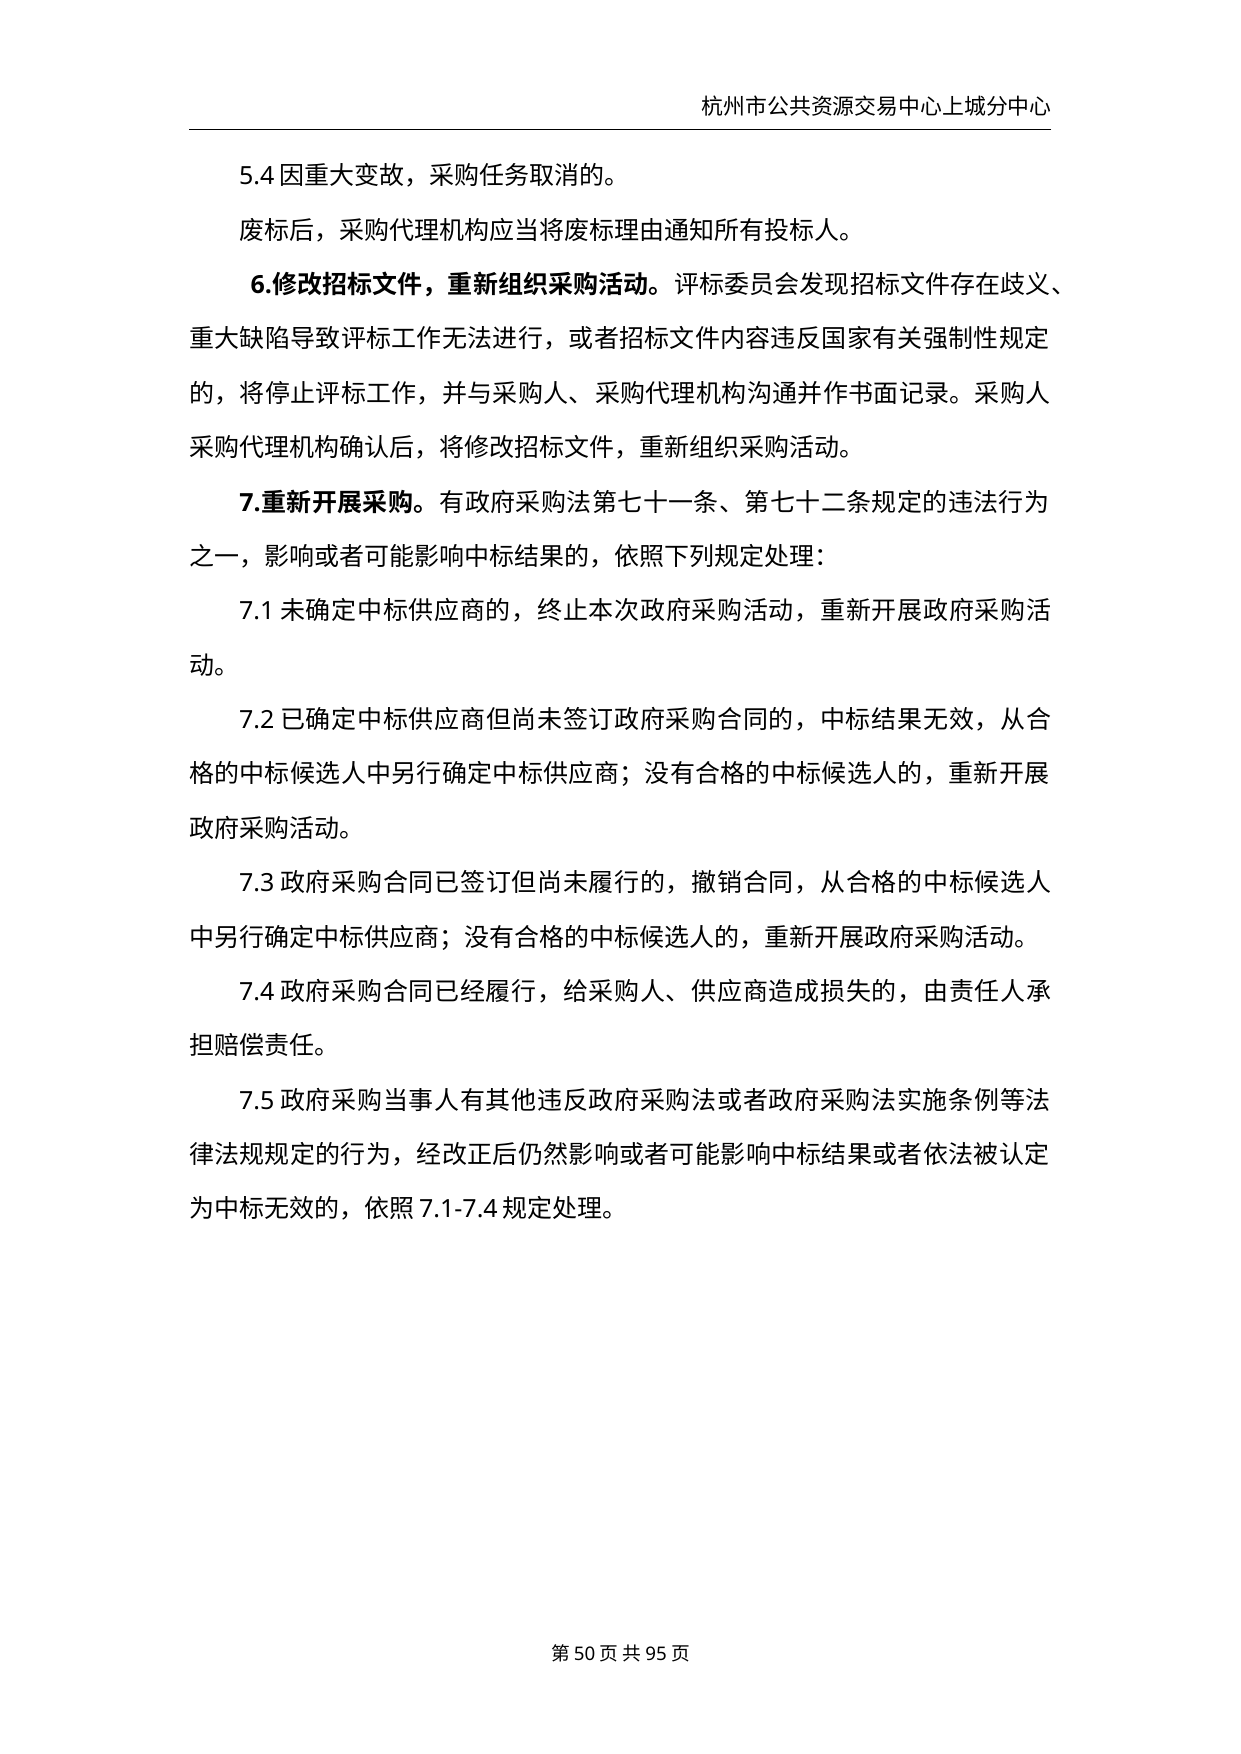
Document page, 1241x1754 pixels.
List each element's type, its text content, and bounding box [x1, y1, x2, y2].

text 7.3政府采购合同已签订但尚未履行的，撤销合同，从合格的中标候选人中另行确定中标供应商；没有合格的中标候选人的，重新开展政府采购活动。 [189, 863, 1051, 953]
text 7.4政府采购合同已经履行，给采购人、供应商造成损失的，由责任人承担赔偿责任。 [189, 971, 1051, 1062]
text 7.重新开展采购。有政府采购法第七十一条、第七十二条规定的违法行为之一，影响或者可能影响中标结果的，依照下列规定处理： [189, 482, 1051, 573]
text 7.2已确定中标供应商但尚未签订政府采购合同的，中标结果无效，从合格的中标候选人中另行确定中标供应商；没有合格的中标候选人的，重新开展政府采购活动。 [189, 699, 1051, 844]
text 6.修改招标文件，重新组织采购活动。评标委员会发现招标文件存在歧义、重大缺陷导致评标工作无法进行，或者招标文件内容违反国家有关强制性规定的，将停止评标工作，并与采购人、采购代理机构沟通并作书面记录。采购人、采购代理机构确认后，将修改招标文件，重新组织采购活动。 [189, 264, 1051, 464]
text 废标后，采购代理机构应当将废标理由通知所有投标人。 [189, 210, 1051, 246]
text 7.5政府采购当事人有其他违反政府采购法或者政府采购法实施条例等法律法规规定的行为，经改正后仍然影响或者可能影响中标结果或者依法被认定为中标无效的，依照7.1-7.4规定处理。 [189, 1080, 1051, 1225]
text 5.4因重大变故，采购任务取消的。 [189, 156, 1051, 192]
text 7.1未确定中标供应商的，终止本次政府采购活动，重新开展政府采购活动。 [189, 591, 1051, 681]
